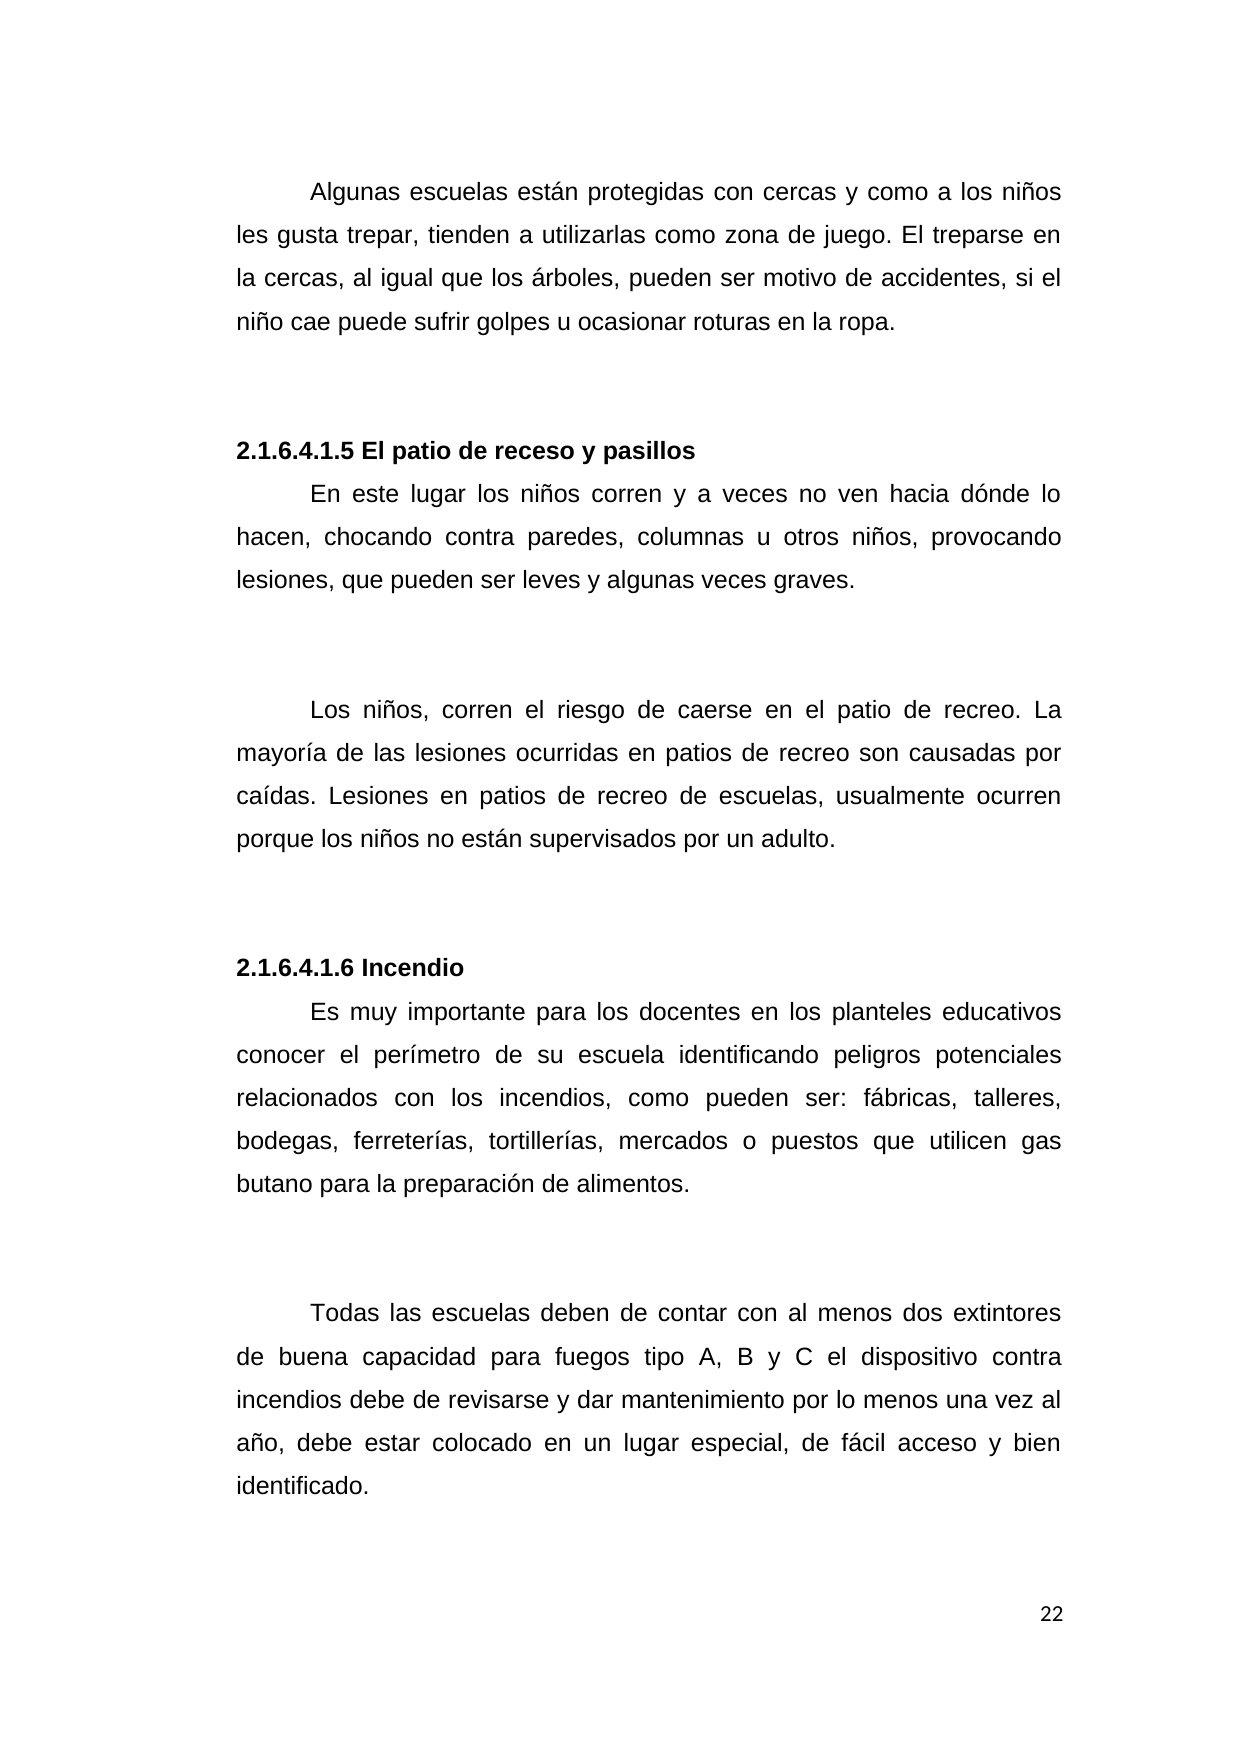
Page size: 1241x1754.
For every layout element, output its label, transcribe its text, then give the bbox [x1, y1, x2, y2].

text Es muy importante para los docentes en los planteles educativos conocer el perímetro de su escuela identificando peligros potenciales relacionados con los incendios, como pueden ser: fábricas, talleres, bodegas, ferreterías, tortillerías, mercados o puestos que utilicen gas butano para la preparación de alimentos. [236, 997, 1063, 1198]
text 2.1.6.4.1.5 El patio de receso y pasillos [236, 436, 1063, 465]
text 2.1.6.4.1.6 Incendio [236, 953, 1063, 982]
text En este lugar los niños corren y a veces no ven hacia dónde lo hacen, chocando contra paredes, columnas u otros niños, provocando lesiones, que pueden ser leves y algunas veces graves. [236, 479, 1063, 594]
text Algunas escuelas están protegidas con cercas y como a los niños les gusta trepar, tienden a utilizarlas como zona de juego. El treparse en la cercas, al igual que los árboles, pueden ser motivo de accidentes, si el niño cae puede sufrir golpes u ocasionar roturas en la ropa. [236, 177, 1063, 335]
text Los niños, corren el riesgo de caerse en el patio de recreo. La mayoría de las lesiones ocurridas en patios de recreo son causadas por caídas. Lesiones en patios de recreo de escuelas, usualmente ocurren porque los niños no están supervisados por un adulto. [236, 695, 1063, 853]
text Todas las escuelas deben de contar con al menos dos extintores de buena capacidad para fuegos tipo A, B y C el dispositivo contra incendios debe de revisarse y dar mantenimiento por lo menos una vez al año, debe estar colocado en un lugar especial, de fácil acceso y bien identificado. [236, 1298, 1063, 1500]
